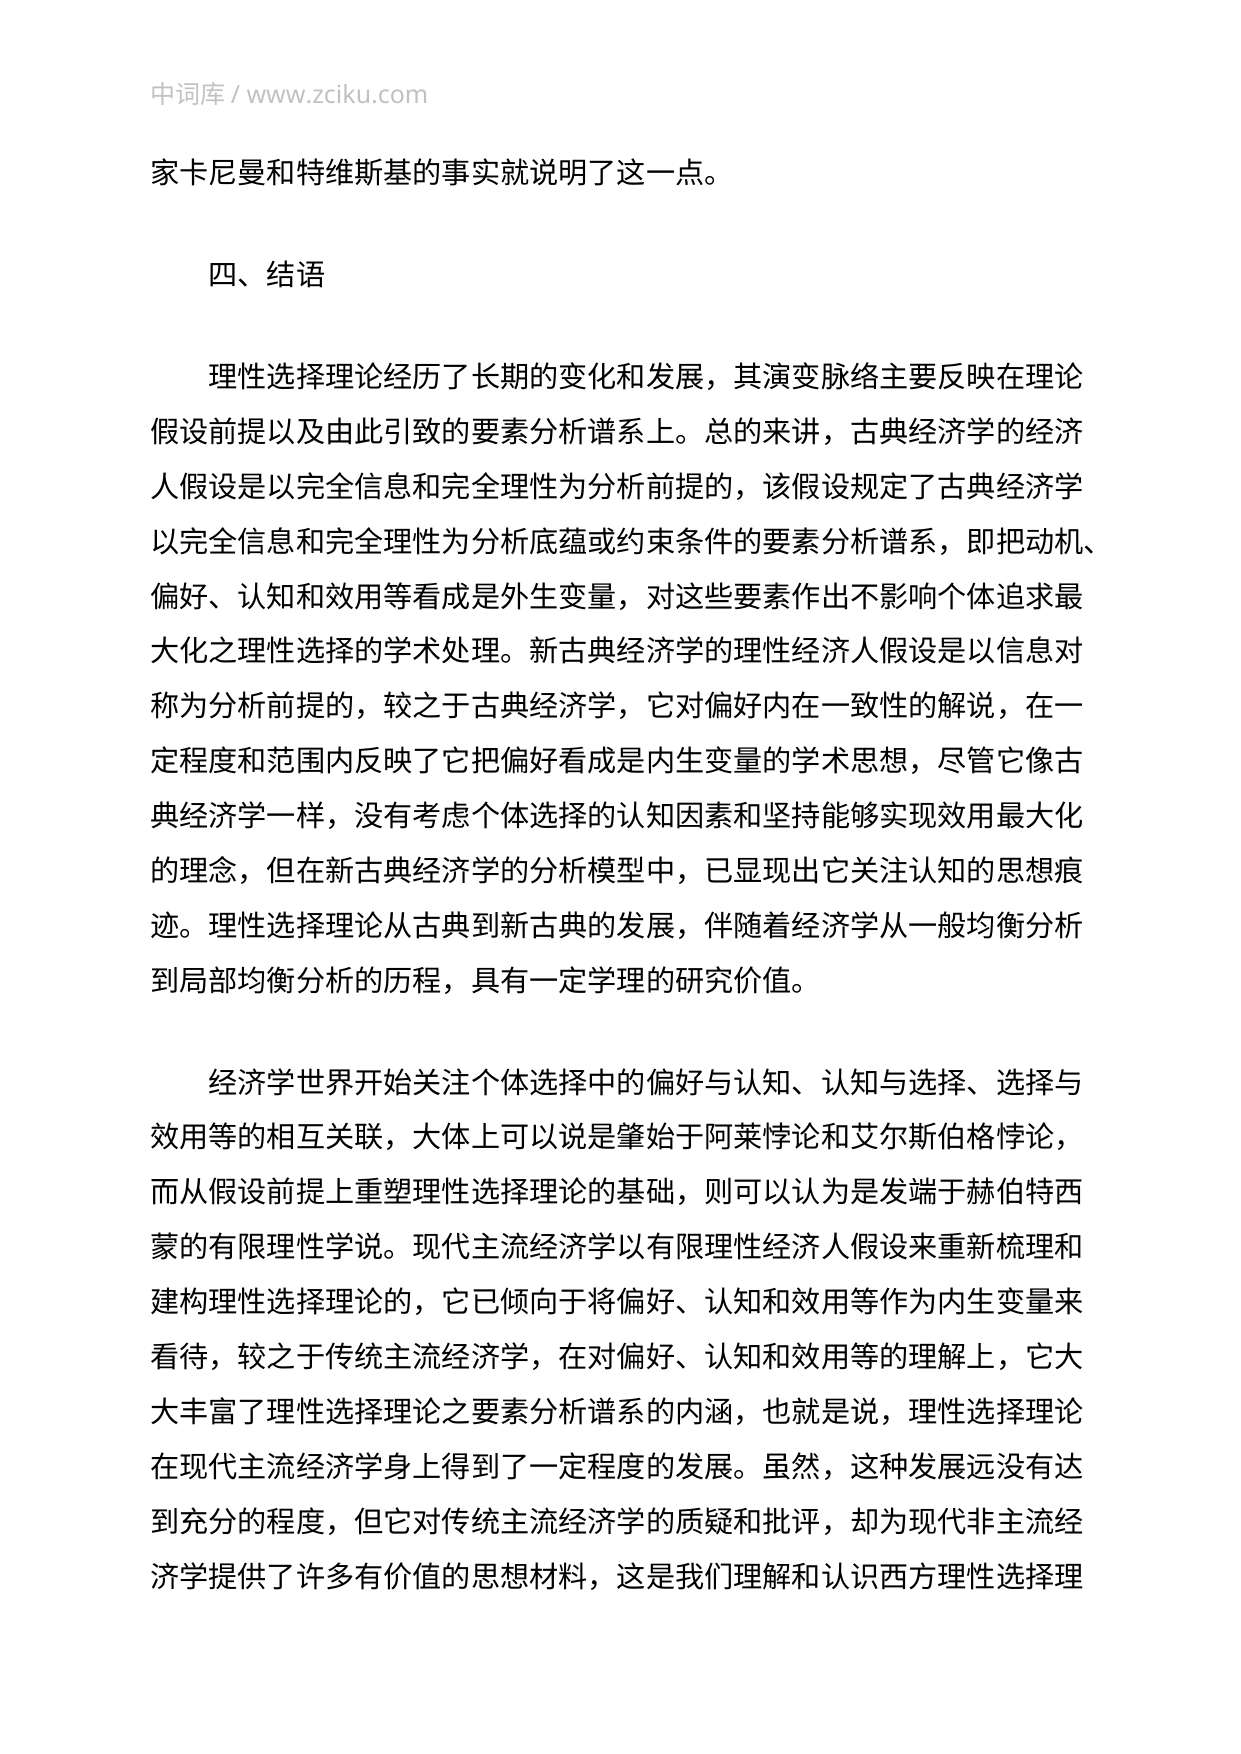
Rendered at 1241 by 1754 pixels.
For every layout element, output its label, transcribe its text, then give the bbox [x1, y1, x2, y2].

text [150, 1059, 1090, 1596]
text 理性选择理论经历了长期的变化和发展，其演变脉络主要反映在理论假设前提以及由此引致的要素分析谱系上。总的来讲，古典经济学的经济人假设是以完全信息和完全理性为分析前提的，该假设规定了古典经济学以完全信息和完全理性为分析底蕴或约束条件的要素分析谱系，即把动机、偏好、认知和效用等看成是外生变量，对这些要素作出不影响个体追求最大化之理性选择的学术处理。新古典经济学的理性经济人假设是以信息对称为分析前提的，较之于古典经济学，它对偏好内在一致性的解说，在一定程度和范围内反映了它把偏好看成是内生变量的学术思想，尽管它像古典经济学一样，没有考虑个体选择的认知因素和坚持能够实现效用最大化的理念，但在新古典经济学的分析模型中，已显现出它关注认知的思想痕迹。理性选择理论从古典到新古典的发展，伴随着经济学从一般均衡分析到局部均衡分析的历程，具有一定学理的研究价值。 [150, 353, 1090, 1000]
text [150, 150, 1090, 192]
text 四、结语 [150, 252, 1090, 294]
